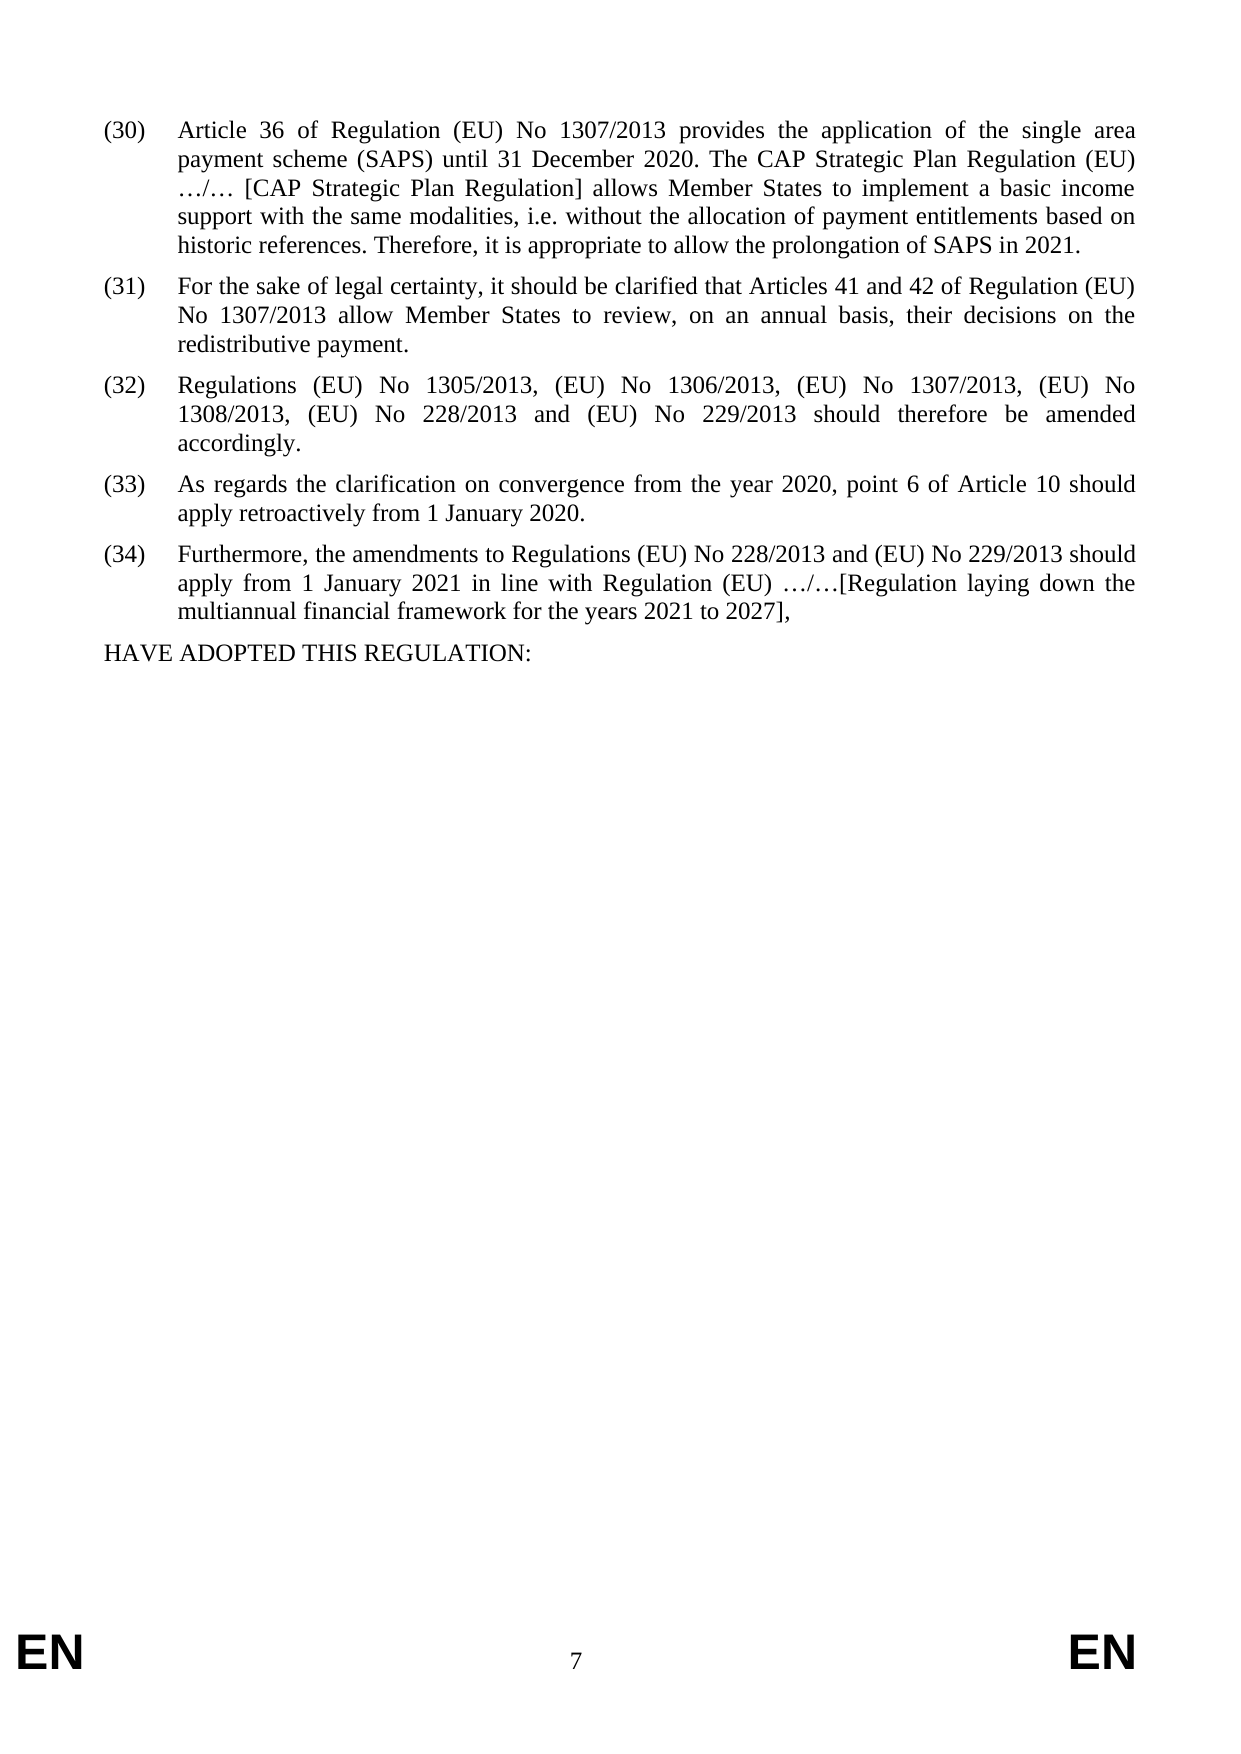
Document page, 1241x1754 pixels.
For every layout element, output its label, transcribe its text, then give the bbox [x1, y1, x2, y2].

text Furthermore, the amendments to Regulations (EU) No 228/2013 and (EU) No 229/2013 should apply from 1 January 2021 in line with Regulation (EU) …/…[Regulation laying down the multiannual financial framework for the years 2021 to 2027], [103, 539, 1137, 625]
text For the sake of legal certainty, it should be clarified that Articles 41 and 42 of Regulation (EU) No 1307/2013 allow Member States to review, on an annual basis, their decisions on the redistributive payment. [103, 271, 1137, 358]
text HAVE ADOPTED THIS REGULATION: [103, 638, 1137, 666]
text As regards the clarification on convergence from the year 2020, point 6 of Article 10 should apply retroactively from 1 January 2020. [103, 469, 1137, 526]
text Article 36 of Regulation (EU) No 1307/2013 provides the application of the single area payment scheme (SAPS) until 31 December 2020. The CAP Strategic Plan Regulation (EU) …/… [CAP Strategic Plan Regulation] allows Member States to implement a basic income support with the same modalities, i.e. without the allocation of payment entitlements based on historic references. Therefore, it is appropriate to allow the prolongation of SAPS in 2021. [103, 115, 1137, 259]
text Regulations (EU) No 1305/2013, (EU) No 1306/2013, (EU) No 1307/2013, (EU) No 1308/2013, (EU) No 228/2013 and (EU) No 229/2013 should therefore be amended accordingly. [103, 370, 1137, 456]
